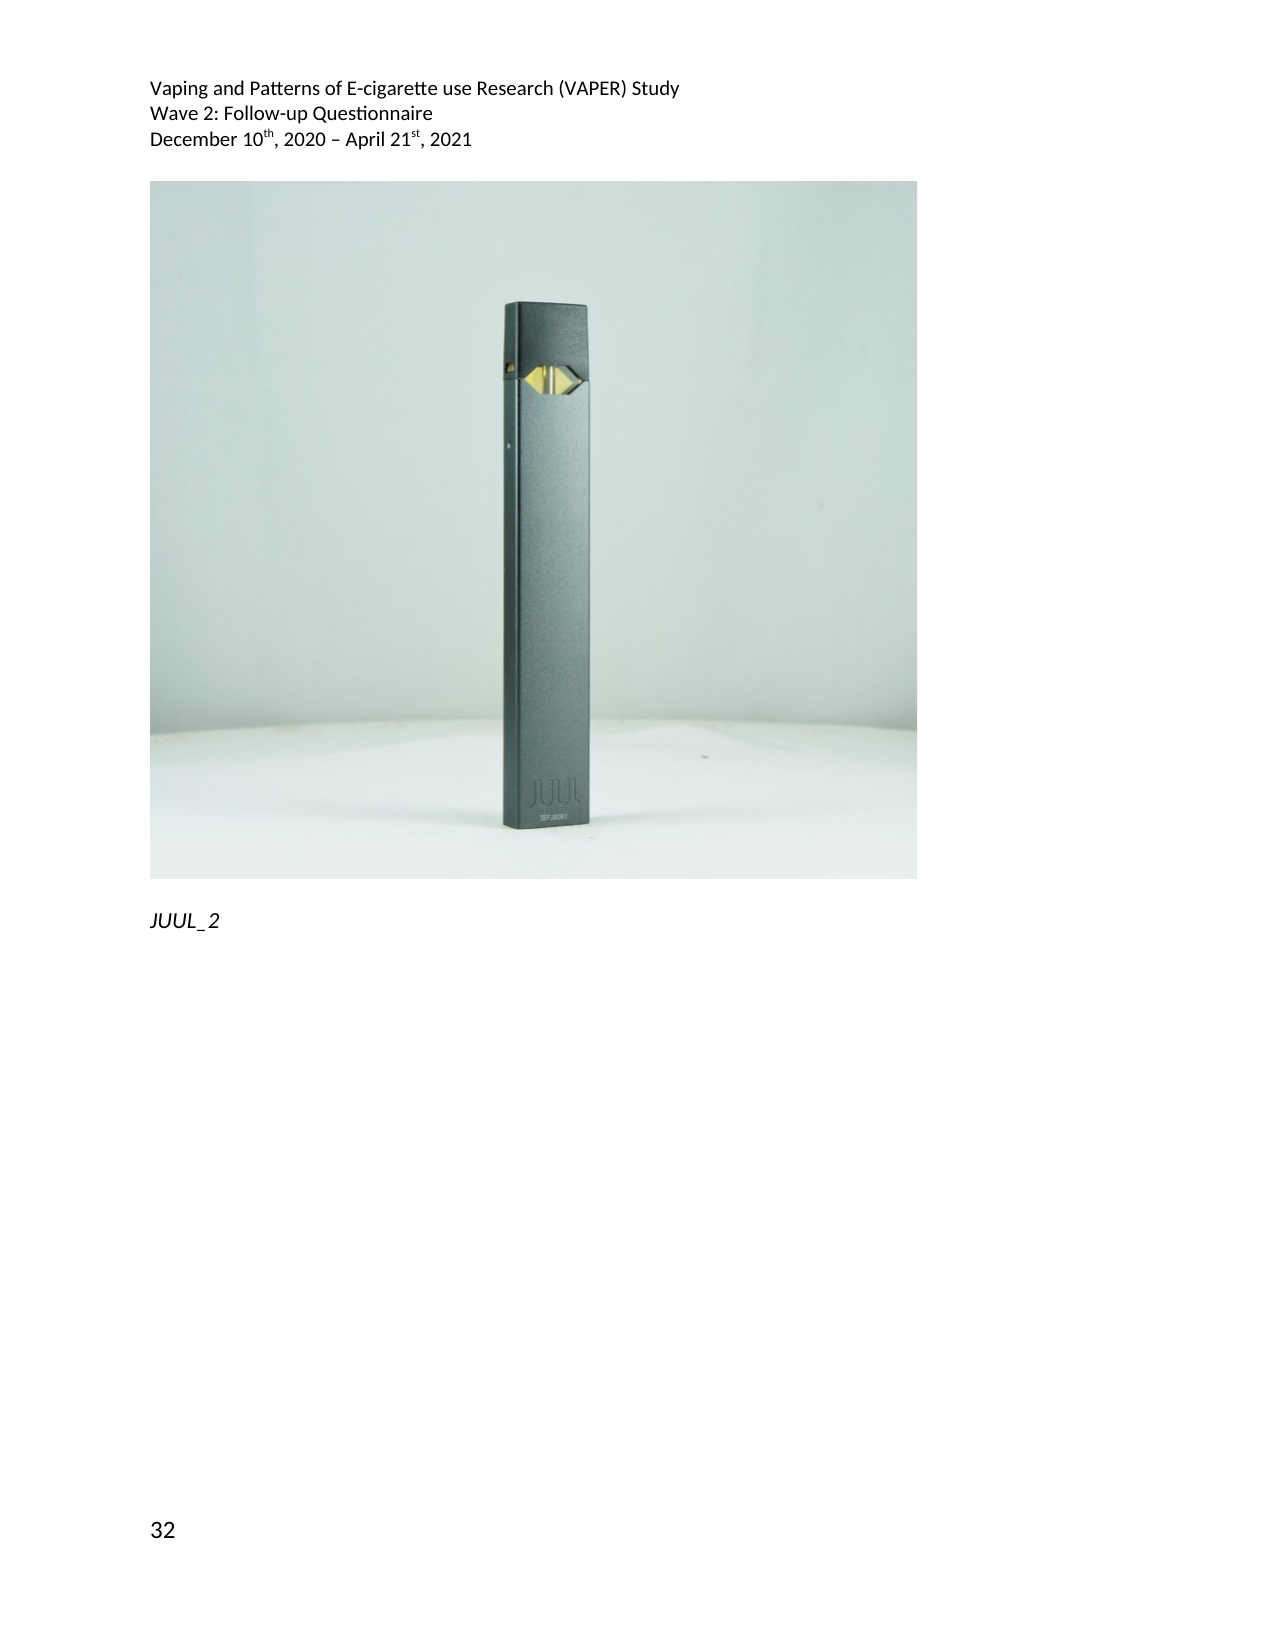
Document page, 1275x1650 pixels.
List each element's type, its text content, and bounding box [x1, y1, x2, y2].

text JUUL_2 [150, 907, 1125, 935]
picture [150, 181, 918, 879]
